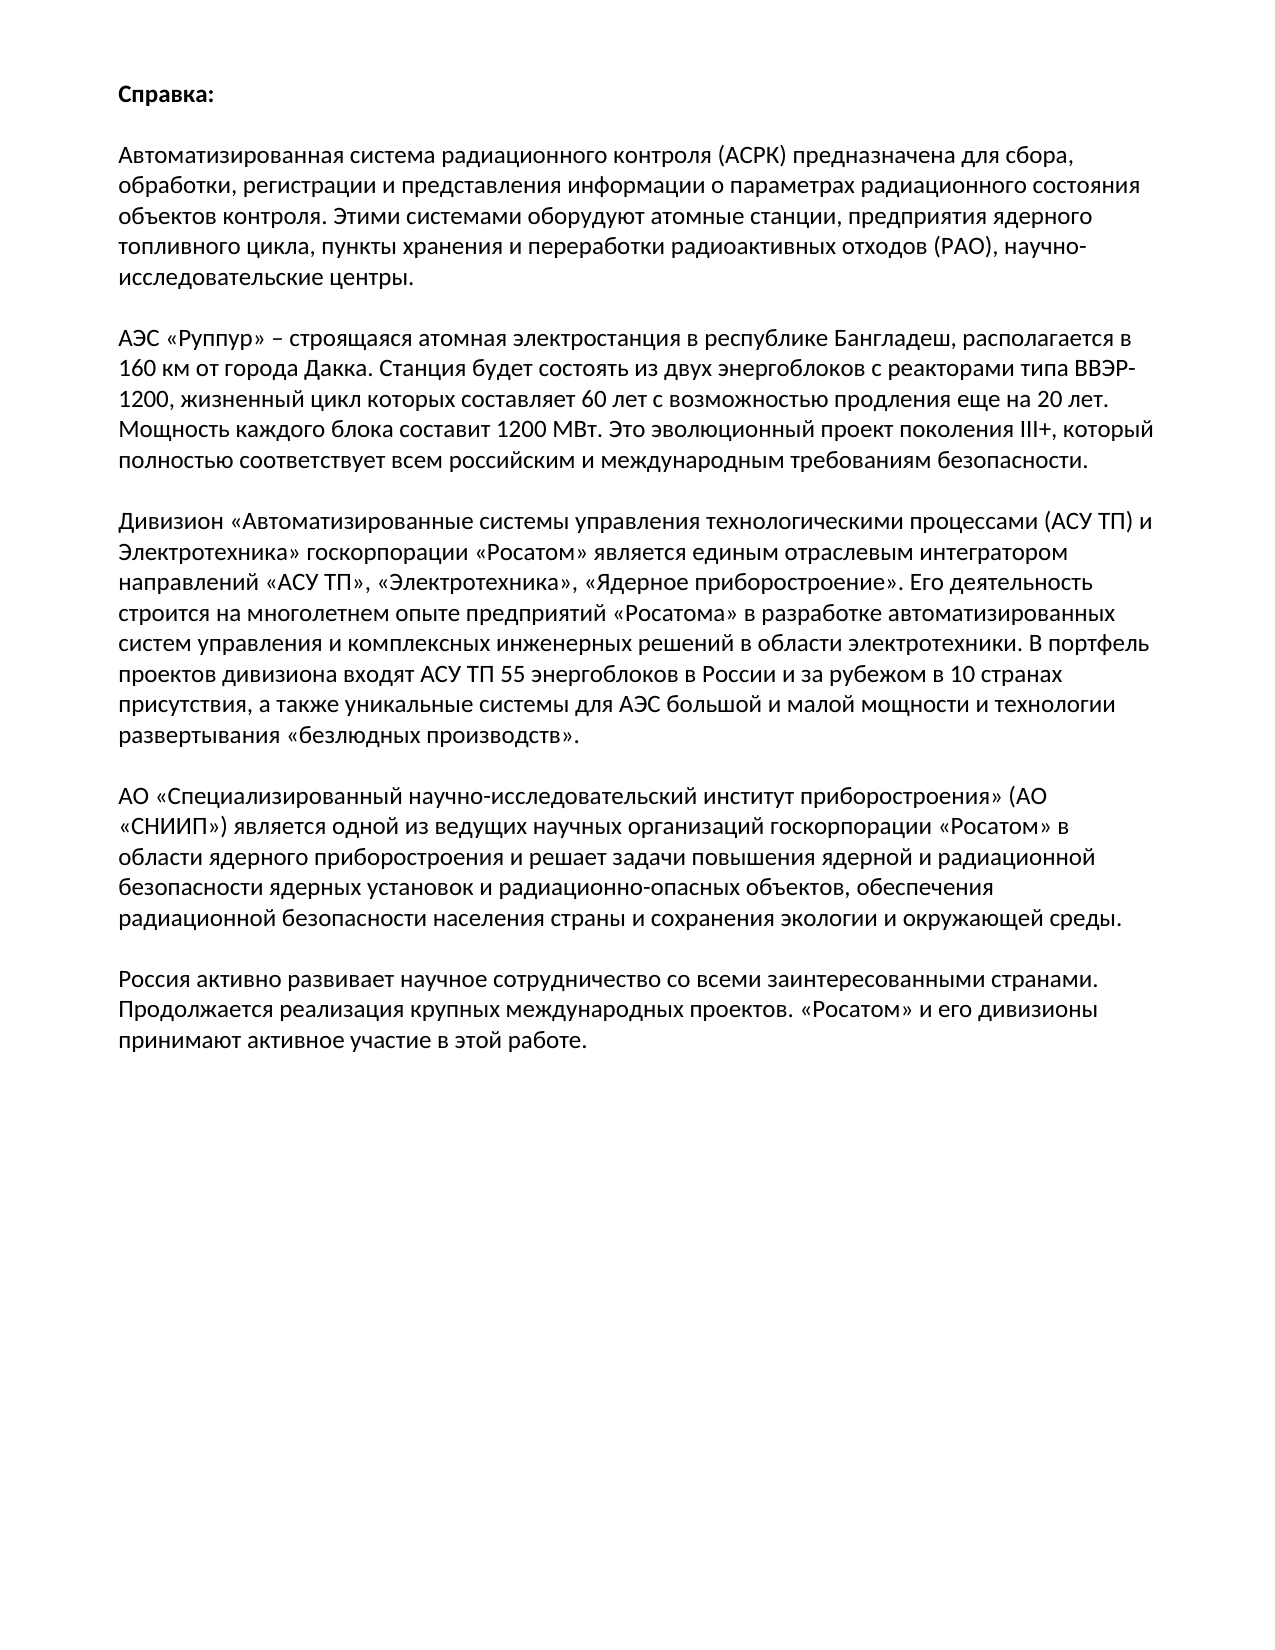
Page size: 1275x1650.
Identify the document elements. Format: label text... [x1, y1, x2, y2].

text АО «Специализированный научно-исследовательский институт приборостроения» (АО «СНИИП») является одной из ведущих научных организаций госкорпорации «Росатом» в области ядерного приборостроения и решает задачи повышения ядерной и радиационной безопасности ядерных установок и радиационно-опасных объектов, обеспечения радиационной безопасности населения страны и сохранения экологии и окружающей среды. [118, 780, 1157, 932]
text Дивизион «Автоматизированные системы управления технологическими процессами (АСУ ТП) и Электротехника» госкорпорации «Росатом» является единым отраслевым интегратором направлений «АСУ ТП», «Электротехника», «Ядерное приборостроение». Его деятельность строится на многолетнем опыте предприятий «Росатома» в разработке автоматизированных систем управления и комплексных инженерных решений в области электротехники. В портфель проектов дивизиона входят АСУ ТП 55 энергоблоков в России и за рубежом в 10 странах присутствия, а также уникальные системы для АЭС большой и малой мощности и технологии развертывания «безлюдных производств». [118, 505, 1157, 749]
text Справка: [118, 78, 1157, 108]
text АЭС «Руппур» – строящаяся атомная электростанция в республике Бангладеш, располагается в 160 км от города Дакка. Станция будет состоять из двух энергоблоков с реакторами типа ВВЭР-1200, жизненный цикл которых составляет 60 лет с возможностью продления еще на 20 лет. Мощность каждого блока составит 1200 МВт. Это эволюционный проект поколения III+, который полностью соответствует всем российским и международным требованиям безопасности. [118, 322, 1157, 474]
text Автоматизированная система радиационного контроля (АСРК) предназначена для сбора, обработки, регистрации и представления информации о параметрах радиационного состояния объектов контроля. Этими системами оборудуют атомные станции, предприятия ядерного топливного цикла, пункты хранения и переработки радиоактивных отходов (РАО), научно-исследовательские центры. [118, 139, 1157, 291]
text Россия активно развивает научное сотрудничество со всеми заинтересованными странами. Продолжается реализация крупных международных проектов. «Росатом» и его дивизионы принимают активное участие в этой работе. [118, 963, 1157, 1054]
